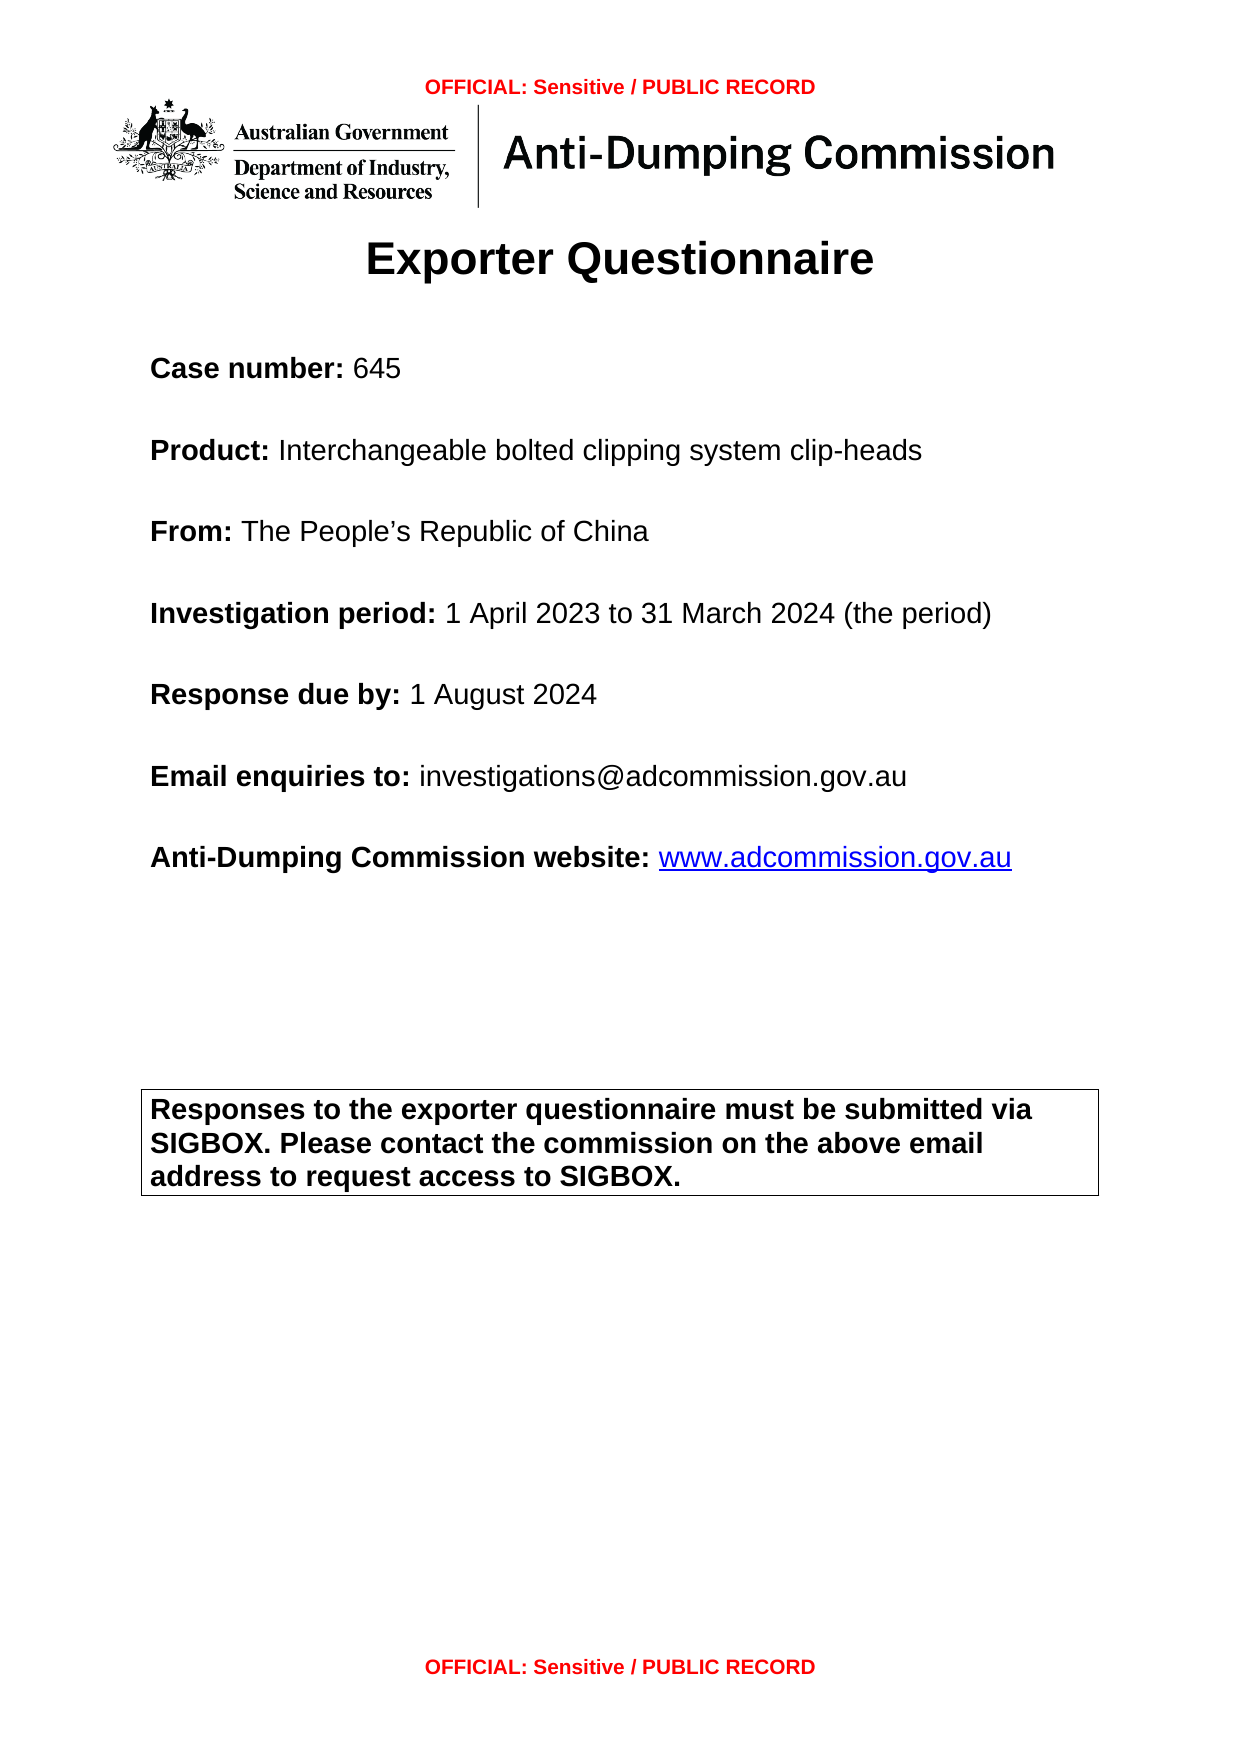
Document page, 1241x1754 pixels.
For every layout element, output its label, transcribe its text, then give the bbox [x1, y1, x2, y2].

text Response due by: 1 August 2024 [150, 677, 1090, 711]
text Anti-Dumping Commission website: www.adcommission.gov.au [150, 840, 1090, 873]
text From: The People’s Republic of China [150, 514, 1090, 548]
text Email enquiries to: investigations@adcommission.gov.au [150, 758, 1090, 792]
text Product: Interchangeable bolted clipping system clip-heads [150, 433, 1090, 466]
text Case number: 645 [150, 351, 1090, 385]
text Responses to the exporter questionnaire must be submitted via SIGBOX. Please contact the commission on the above email address to request access to SIGBOX. [142, 1090, 1098, 1195]
text Exporter Questionnaire [150, 231, 1090, 284]
picture [113, 98, 1054, 208]
text Investigation period: 1 April 2023 to 31 March 2024 (the period) [150, 596, 1090, 629]
